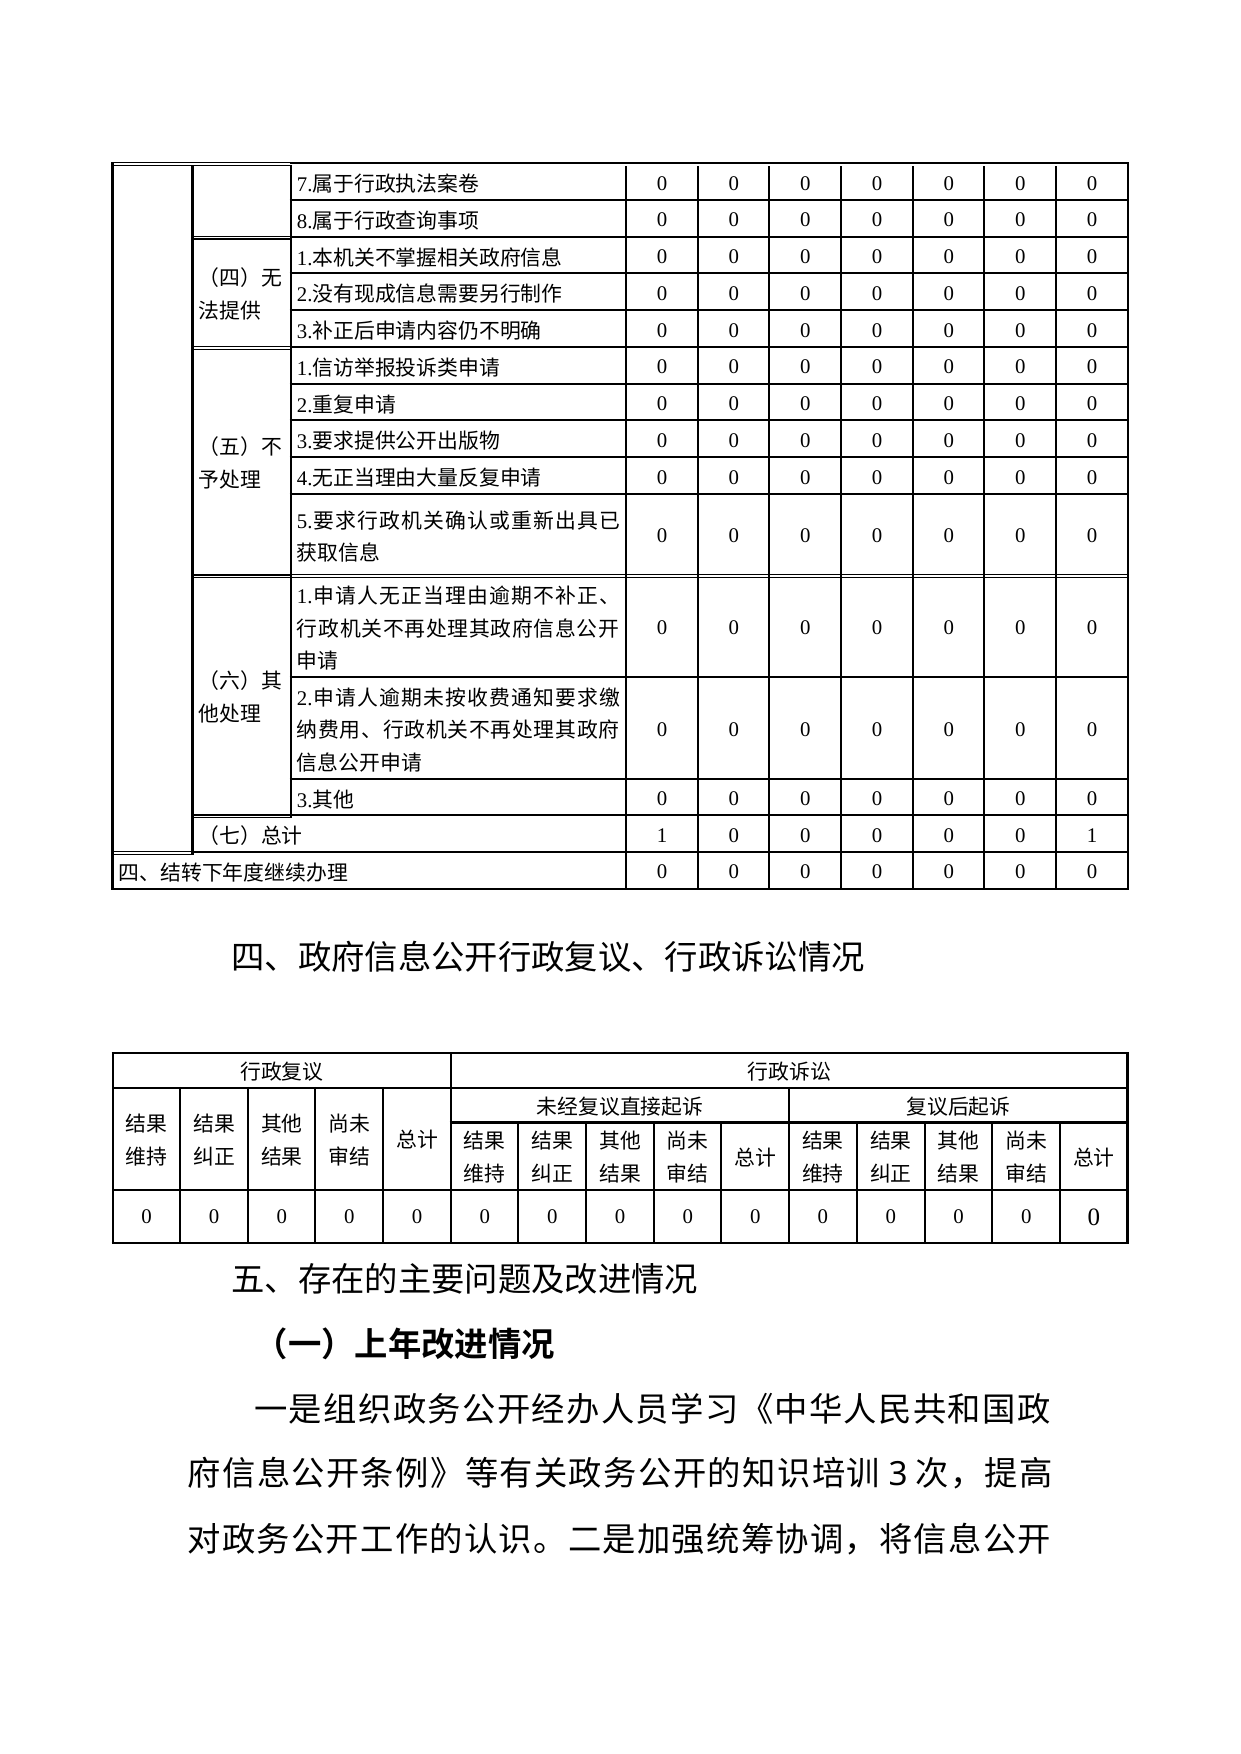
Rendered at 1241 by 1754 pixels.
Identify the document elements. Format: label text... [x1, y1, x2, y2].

table_cell 0 [790, 1191, 856, 1242]
table_cell 0 [627, 311, 697, 346]
table_cell 0 [699, 385, 768, 419]
table_cell 0 [627, 853, 697, 888]
table_cell 0 [627, 578, 697, 676]
table_cell 3.补正后申请内容仍不明确 [292, 311, 625, 346]
table_cell 0 [985, 780, 1055, 814]
table_cell 0 [770, 678, 840, 777]
table_header 行政复议 [114, 1054, 450, 1087]
table_cell 0 [627, 458, 697, 493]
table_cell 0 [914, 495, 983, 574]
table_cell 尚未 审结 [316, 1089, 382, 1188]
table_cell 0 [770, 201, 840, 236]
table_cell （五）不予处理 [194, 350, 290, 574]
table_cell 0 [842, 678, 912, 777]
table_header 行政诉讼 [452, 1054, 1126, 1087]
table_cell 0 [655, 1191, 720, 1242]
table_cell 0 [914, 853, 983, 888]
table_cell 0 [1057, 780, 1127, 814]
table_cell 0 [842, 348, 912, 383]
table_cell 0 [452, 1191, 517, 1242]
table_cell 4.无正当理由大量反复申请 [292, 458, 625, 493]
table_cell 复议后起诉 [790, 1089, 1126, 1121]
table_cell 3.要求提供公开出版物 [292, 421, 625, 456]
table_cell 0 [698, 164, 769, 199]
table_cell 结果 纠正 [181, 1089, 247, 1188]
table_cell 0 [249, 1191, 314, 1242]
table_cell 其他 结果 [926, 1124, 991, 1188]
table_cell 0 [926, 1191, 991, 1242]
table_cell 0 [1056, 164, 1127, 199]
table_cell 3.其他 [292, 780, 625, 814]
table_cell 0 [699, 678, 768, 777]
table_cell 2.申请人逾期未按收费通知要求缴纳费用、行政机关不再处理其政府信息公开申请 [292, 678, 625, 777]
text 五、存在的主要问题及改进情况 [187, 1244, 1053, 1309]
table_cell 0 [914, 458, 983, 493]
table_cell 0 [770, 421, 840, 456]
table_cell 0 [985, 274, 1055, 309]
table_cell 2.没有现成信息需要另行制作 [292, 274, 625, 309]
table_cell 2.重复申请 [292, 385, 625, 419]
table_cell 0 [699, 348, 768, 383]
table_cell 0 [914, 201, 983, 236]
table_cell 5.要求行政机关确认或重新出具已获取信息 [292, 495, 625, 574]
table_cell 0 [842, 495, 912, 574]
table_cell 0 [519, 1191, 585, 1242]
table_cell 0 [699, 853, 768, 888]
table_cell 0 [627, 495, 697, 574]
table_cell 0 [699, 495, 768, 574]
table_cell 0 [985, 495, 1055, 574]
table_cell 0 [627, 780, 697, 814]
table_cell 0 [842, 385, 912, 419]
table_cell 0 [316, 1191, 382, 1242]
table_cell 0 [770, 495, 840, 574]
table_cell 0 [770, 853, 840, 888]
table_cell 0 [858, 1191, 924, 1242]
table_cell 0 [627, 238, 697, 272]
table_cell 0 [842, 458, 912, 493]
table_cell 0 [1057, 274, 1127, 309]
table_cell 0 [842, 274, 912, 309]
table_cell 0 [985, 578, 1055, 676]
table_cell （六）其他处理 [194, 578, 290, 814]
table_cell （七）总计 [194, 816, 625, 851]
table_cell 0 [699, 238, 768, 272]
table_cell 0 [842, 238, 912, 272]
table_cell 0 [1057, 458, 1127, 493]
table_cell 1.信访举报投诉类申请 [292, 348, 625, 383]
table_cell 0 [627, 274, 697, 309]
table_cell 0 [914, 678, 983, 777]
table_cell 0 [770, 348, 840, 383]
table_cell 0 [842, 816, 912, 851]
table_cell 0 [627, 348, 697, 383]
table_cell 0 [1057, 385, 1127, 419]
table_cell 0 [985, 816, 1055, 851]
table_cell 0 [1057, 311, 1127, 346]
table_cell 0 [770, 385, 840, 419]
table_cell 0 [627, 678, 697, 777]
table_cell 0 [841, 164, 913, 199]
table_cell 总计 [384, 1089, 450, 1188]
table_cell 结果 维持 [790, 1124, 856, 1188]
table_cell 0 [914, 274, 983, 309]
table_cell 0 [985, 421, 1055, 456]
table_cell 0 [1057, 348, 1127, 383]
table_cell 0 [769, 164, 841, 199]
table_cell 尚未 审结 [655, 1124, 720, 1188]
table_cell 0 [722, 1191, 788, 1242]
table_cell 0 [699, 421, 768, 456]
table_cell 0 [914, 348, 983, 383]
table_cell 1.申请人无正当理由逾期不补正、行政机关不再处理其政府信息公开申请 [292, 578, 625, 676]
table_cell 结果维持 [114, 1089, 179, 1188]
table_cell 0 [984, 164, 1056, 199]
table_cell 7.属于行政执法案卷 [291, 164, 626, 199]
table_cell 0 [627, 421, 697, 456]
table_cell 0 [1057, 421, 1127, 456]
table_cell （四）无法提供 [194, 240, 290, 346]
table_cell 0 [770, 458, 840, 493]
table_cell 0 [1057, 853, 1127, 888]
table_cell 0 [842, 421, 912, 456]
table_cell 0 [1057, 678, 1127, 777]
table_cell 0 [627, 385, 697, 419]
table_cell 0 [114, 1191, 179, 1242]
text （一）上年改进情况 [187, 1309, 1053, 1374]
table_cell 未经复议直接起诉 [452, 1089, 788, 1121]
table_cell 0 [770, 274, 840, 309]
table_cell 0 [1057, 495, 1127, 574]
table_cell 0 [985, 678, 1055, 777]
table_cell 0 [985, 201, 1055, 236]
table_cell 0 [1061, 1191, 1126, 1242]
table_cell 尚未 审结 [993, 1124, 1059, 1188]
table_cell 0 [914, 238, 983, 272]
table_cell 0 [985, 385, 1055, 419]
table_cell 0 [842, 853, 912, 888]
table_cell 0 [770, 238, 840, 272]
table_cell 0 [842, 201, 912, 236]
table_cell 0 [1057, 578, 1127, 676]
table_cell 0 [770, 578, 840, 676]
table_cell 0 [699, 780, 768, 814]
table_cell 结果 维持 [452, 1124, 517, 1188]
table_cell 0 [627, 201, 697, 236]
list 政府信息公开行政复议、行政诉讼情况 [187, 922, 1053, 987]
table_cell 0 [985, 348, 1055, 383]
table_cell 0 [914, 780, 983, 814]
table_cell 0 [626, 164, 698, 199]
table_cell 0 [699, 578, 768, 676]
table_cell 0 [914, 421, 983, 456]
table_cell 结果 纠正 [519, 1124, 585, 1188]
table_cell 结果 纠正 [858, 1124, 924, 1188]
table_cell 1 [627, 816, 697, 851]
table_cell 0 [985, 238, 1055, 272]
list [187, 1374, 1053, 1569]
table_cell 8.属于行政查询事项 [292, 201, 625, 236]
table_cell 0 [587, 1191, 653, 1242]
table_cell 0 [842, 780, 912, 814]
table_cell 0 [993, 1191, 1059, 1242]
table_cell 总计 [1061, 1124, 1126, 1188]
table_cell 0 [770, 816, 840, 851]
table_cell 0 [181, 1191, 247, 1242]
table_cell 0 [699, 458, 768, 493]
table_cell 1.本机关不掌握相关政府信息 [292, 238, 625, 272]
table_cell 0 [914, 816, 983, 851]
table_cell 0 [699, 201, 768, 236]
table_cell 0 [914, 311, 983, 346]
table_cell 0 [699, 311, 768, 346]
table_cell 0 [770, 311, 840, 346]
table_cell 0 [1057, 238, 1127, 272]
table_cell 0 [384, 1191, 450, 1242]
table_cell 总计 [722, 1124, 788, 1188]
table_cell 0 [985, 311, 1055, 346]
table_cell 1 [1057, 816, 1127, 851]
table_cell 0 [699, 816, 768, 851]
table_cell 0 [985, 458, 1055, 493]
table_cell 0 [770, 780, 840, 814]
table_cell 0 [913, 164, 984, 199]
table_cell 0 [842, 578, 912, 676]
table_cell 0 [699, 274, 768, 309]
table_cell 其他 结果 [587, 1124, 653, 1188]
table_cell 0 [842, 311, 912, 346]
table_cell 四、结转下年度继续办理 [114, 853, 625, 888]
table_cell 0 [985, 853, 1055, 888]
table_cell 0 [1057, 201, 1127, 236]
table_cell 0 [914, 385, 983, 419]
table_cell 其他 结果 [249, 1089, 314, 1188]
table_cell 0 [914, 578, 983, 676]
